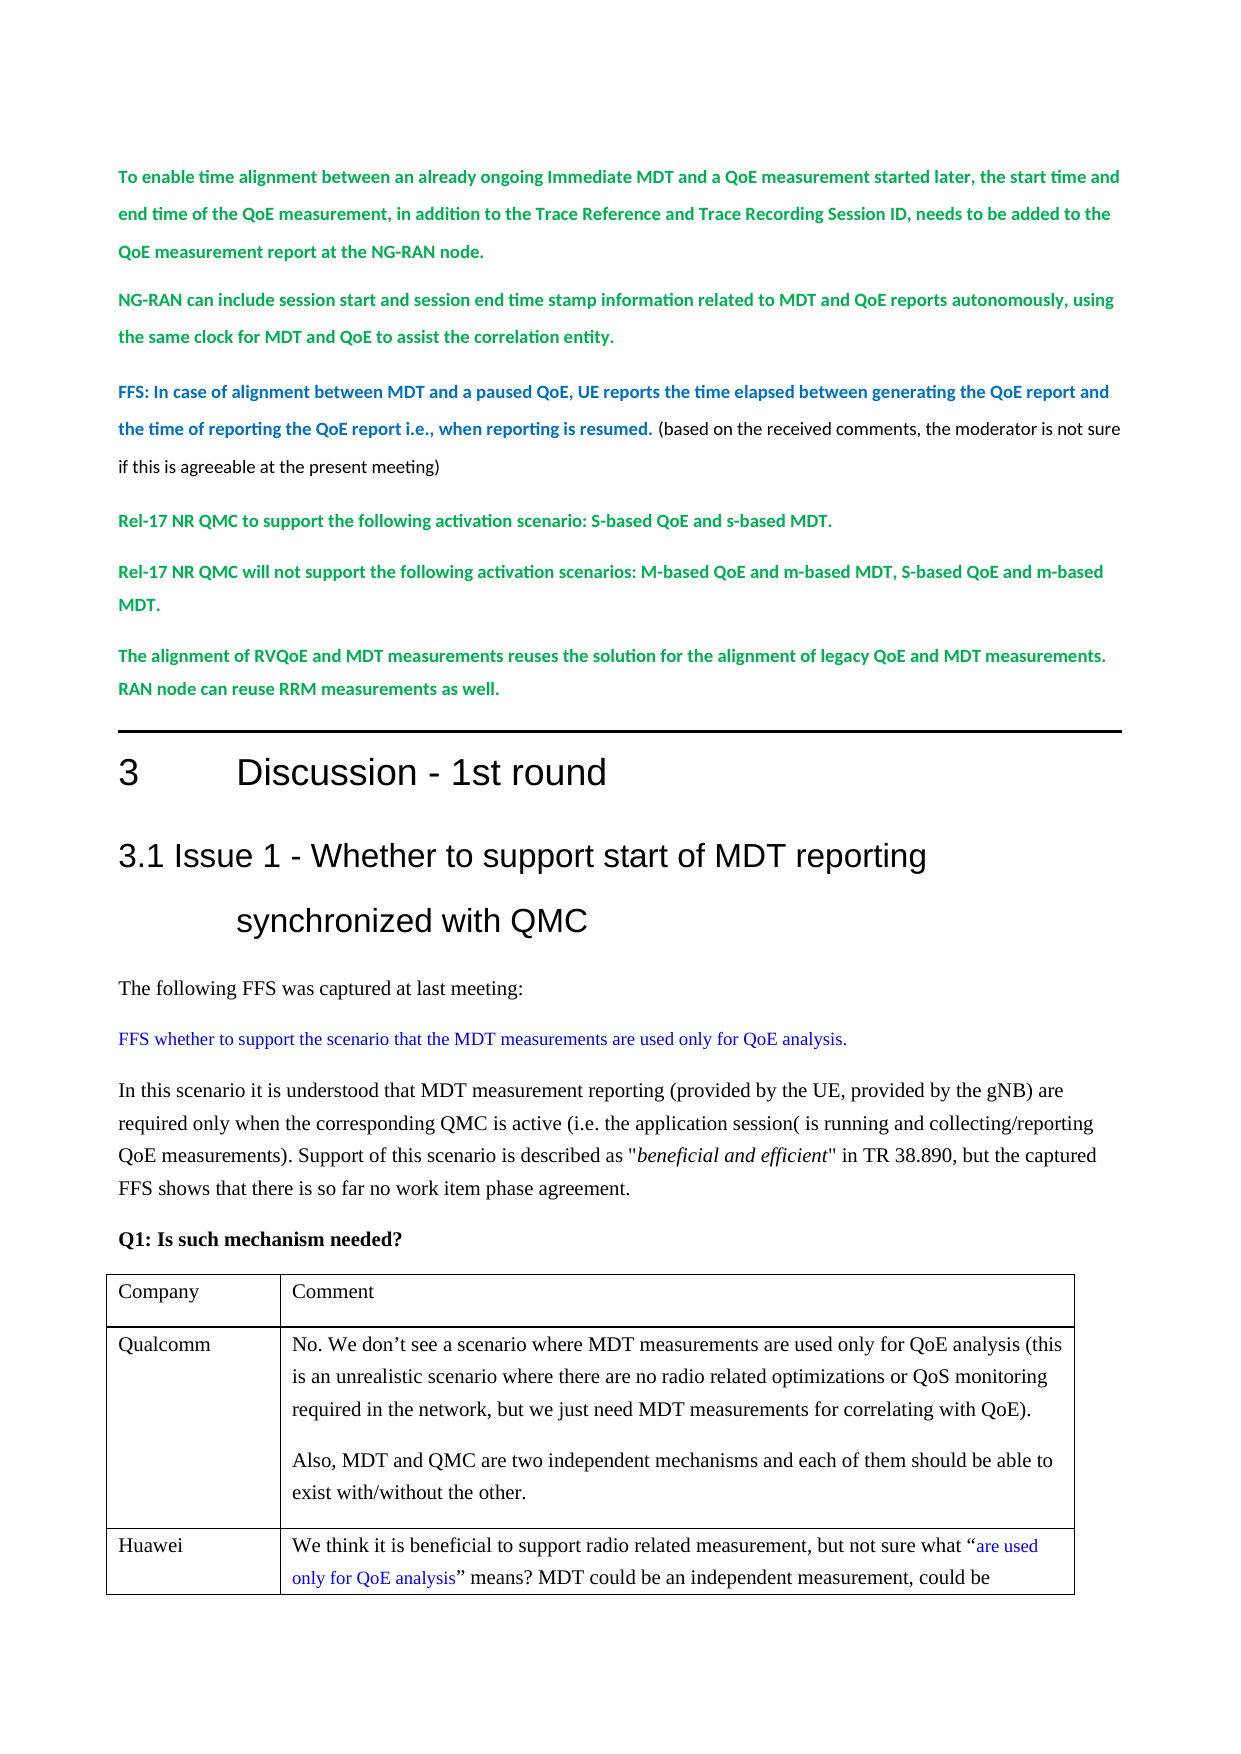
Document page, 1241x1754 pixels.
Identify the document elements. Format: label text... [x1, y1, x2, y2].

subtitle 3 Discussion - 1st round [118, 733, 1122, 804]
text Rel-17 NR QMC to support the following activation scenario: S-based QoE and s-based MDT. [118, 505, 1122, 537]
text To enable time alignment between an already ongoing Immediate MDT and a QoE measurement started later, the start time and end time of the QoE measurement, in addition to the Trace Reference and Trace Recording Session ID, needs to be added to the QoE measurement report at the NG-RAN node. [118, 160, 1122, 267]
text FFS whether to support the scenario that the MDT measurements are used only for QoE analysis. [118, 1023, 1122, 1055]
text The alignment of RVQoE and MDT measurements reuses the solution for the alignment of legacy QoE and MDT measurements. RAN node can reuse RRM measurements as well. [118, 640, 1122, 705]
table_header Comment [281, 1275, 1074, 1326]
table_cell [281, 1529, 1074, 1593]
table_cell No. We don’t see a scenario where MDT measurements are used only for QoE analysis (this is an unrealistic scenario where there are no radio related optimizations or QoS monitoring required in the network, but we just need MDT measurements for correlating with QoE). Also, MDT and QMC are two independent mechanisms and each of them should be able to exist with/without the other. [281, 1328, 1074, 1527]
table_header Company [107, 1275, 280, 1326]
text NG-RAN can include session start and session end time stamp information related to MDT and QoE reports autonomously, using the same clock for MDT and QoE to assist the correlation entity. [118, 283, 1122, 353]
text In this scenario it is understood that MDT measurement reporting (provided by the UE, provided by the gNB) are required only when the corresponding QMC is active (i.e. the application session( is running and collecting/reporting QoE measurements). Support of this scenario is described as "beneficial and efficient" in TR 38.890, but the captured FFS shows that there is so far no work item phase agreement. [118, 1074, 1122, 1204]
subtitle 3.1 Issue 1 - Whether to support start of MDT reporting synchronized with QMC [118, 823, 1122, 953]
text Q1: Is such mechanism needed? [118, 1223, 1122, 1255]
text The following FFS was captured at last meeting: [118, 972, 1122, 1004]
table_cell Huawei [107, 1529, 280, 1593]
text FFS: In case of alignment between MDT and a paused QoE, UE reports the time elapsed between generating the QoE report and the time of reporting the QoE report i.e., when reporting is resumed. (based on the received comments, the moderator is not sure if this is agreeable at the present meeting) [118, 375, 1122, 482]
text Rel-17 NR QMC will not support the following activation scenarios: M-based QoE and m-based MDT, S-based QoE and m-based MDT. [118, 556, 1122, 621]
table_cell Qualcomm [107, 1328, 280, 1527]
